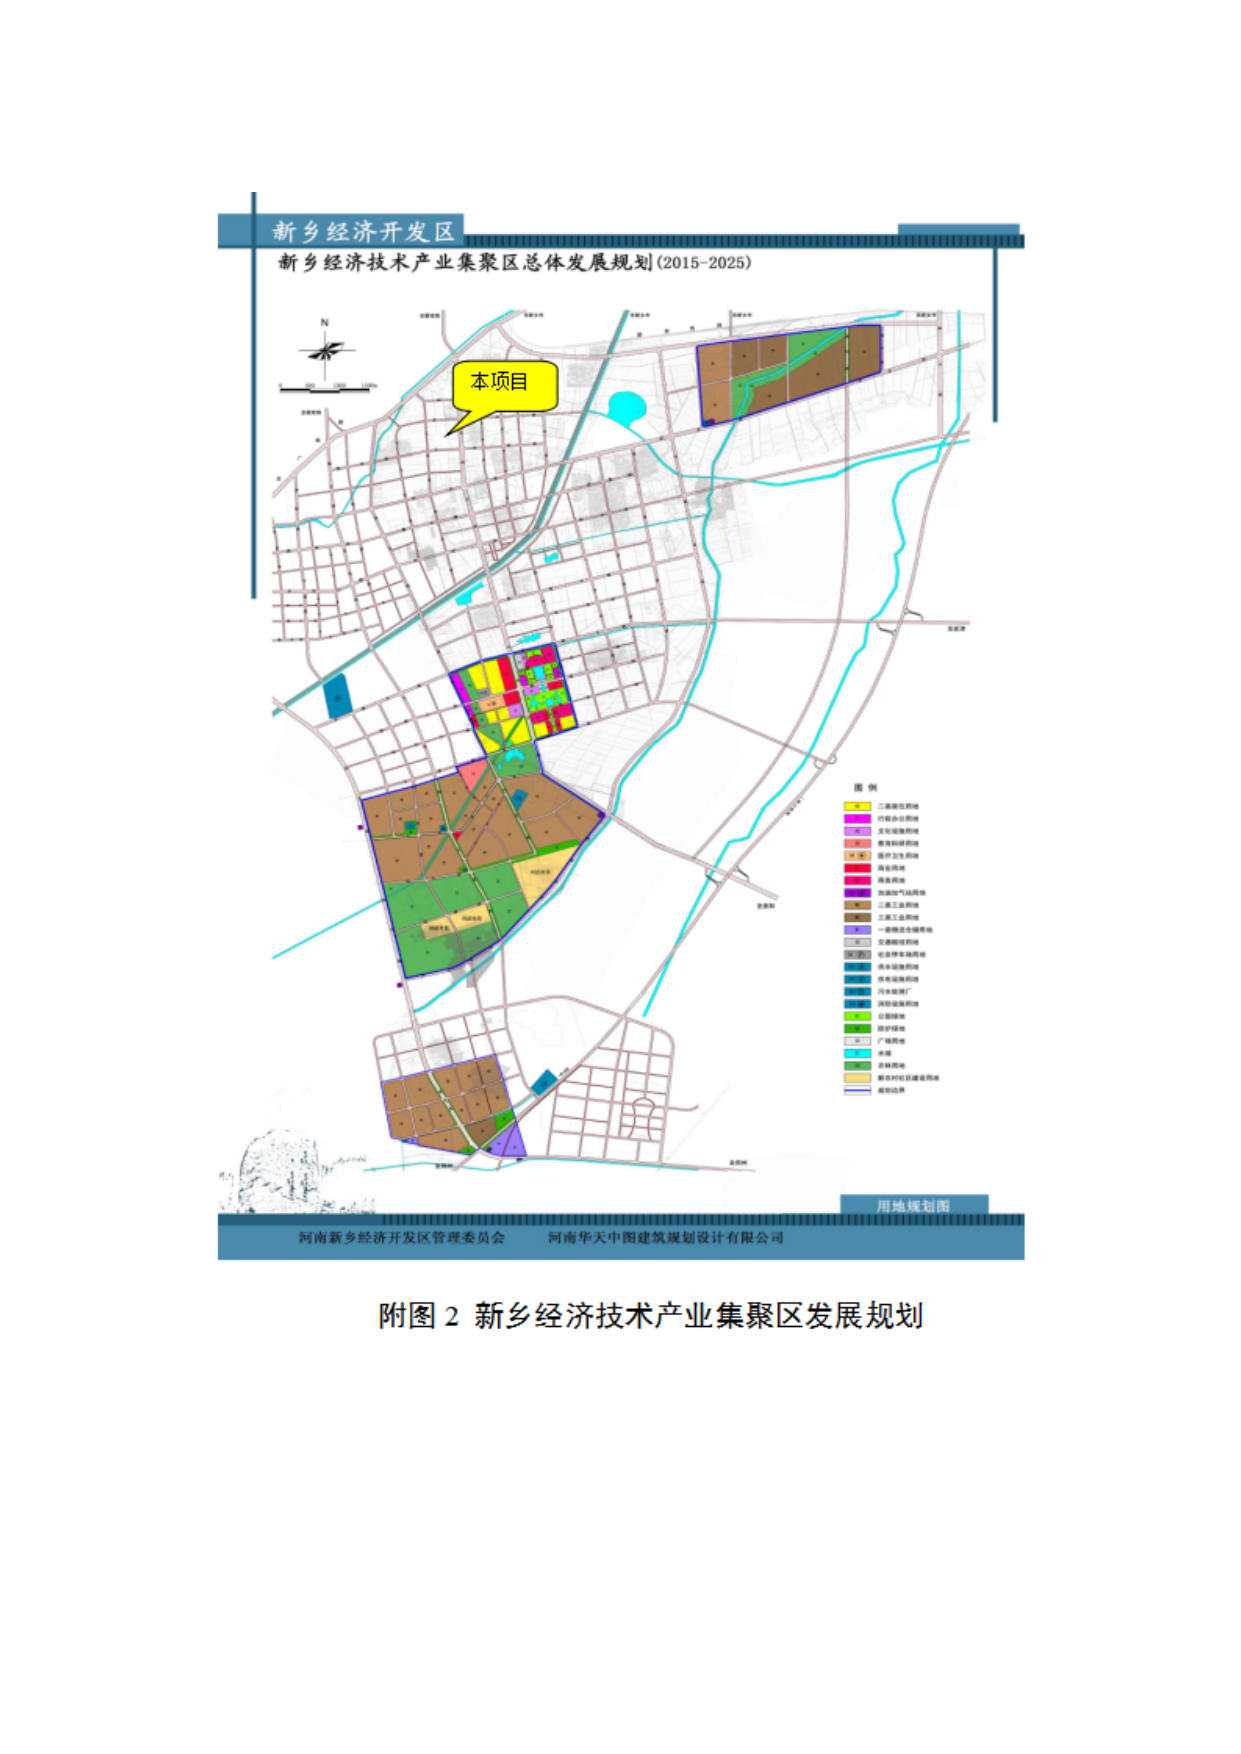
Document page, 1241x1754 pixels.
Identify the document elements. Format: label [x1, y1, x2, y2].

picture [201, 192, 1039, 1351]
